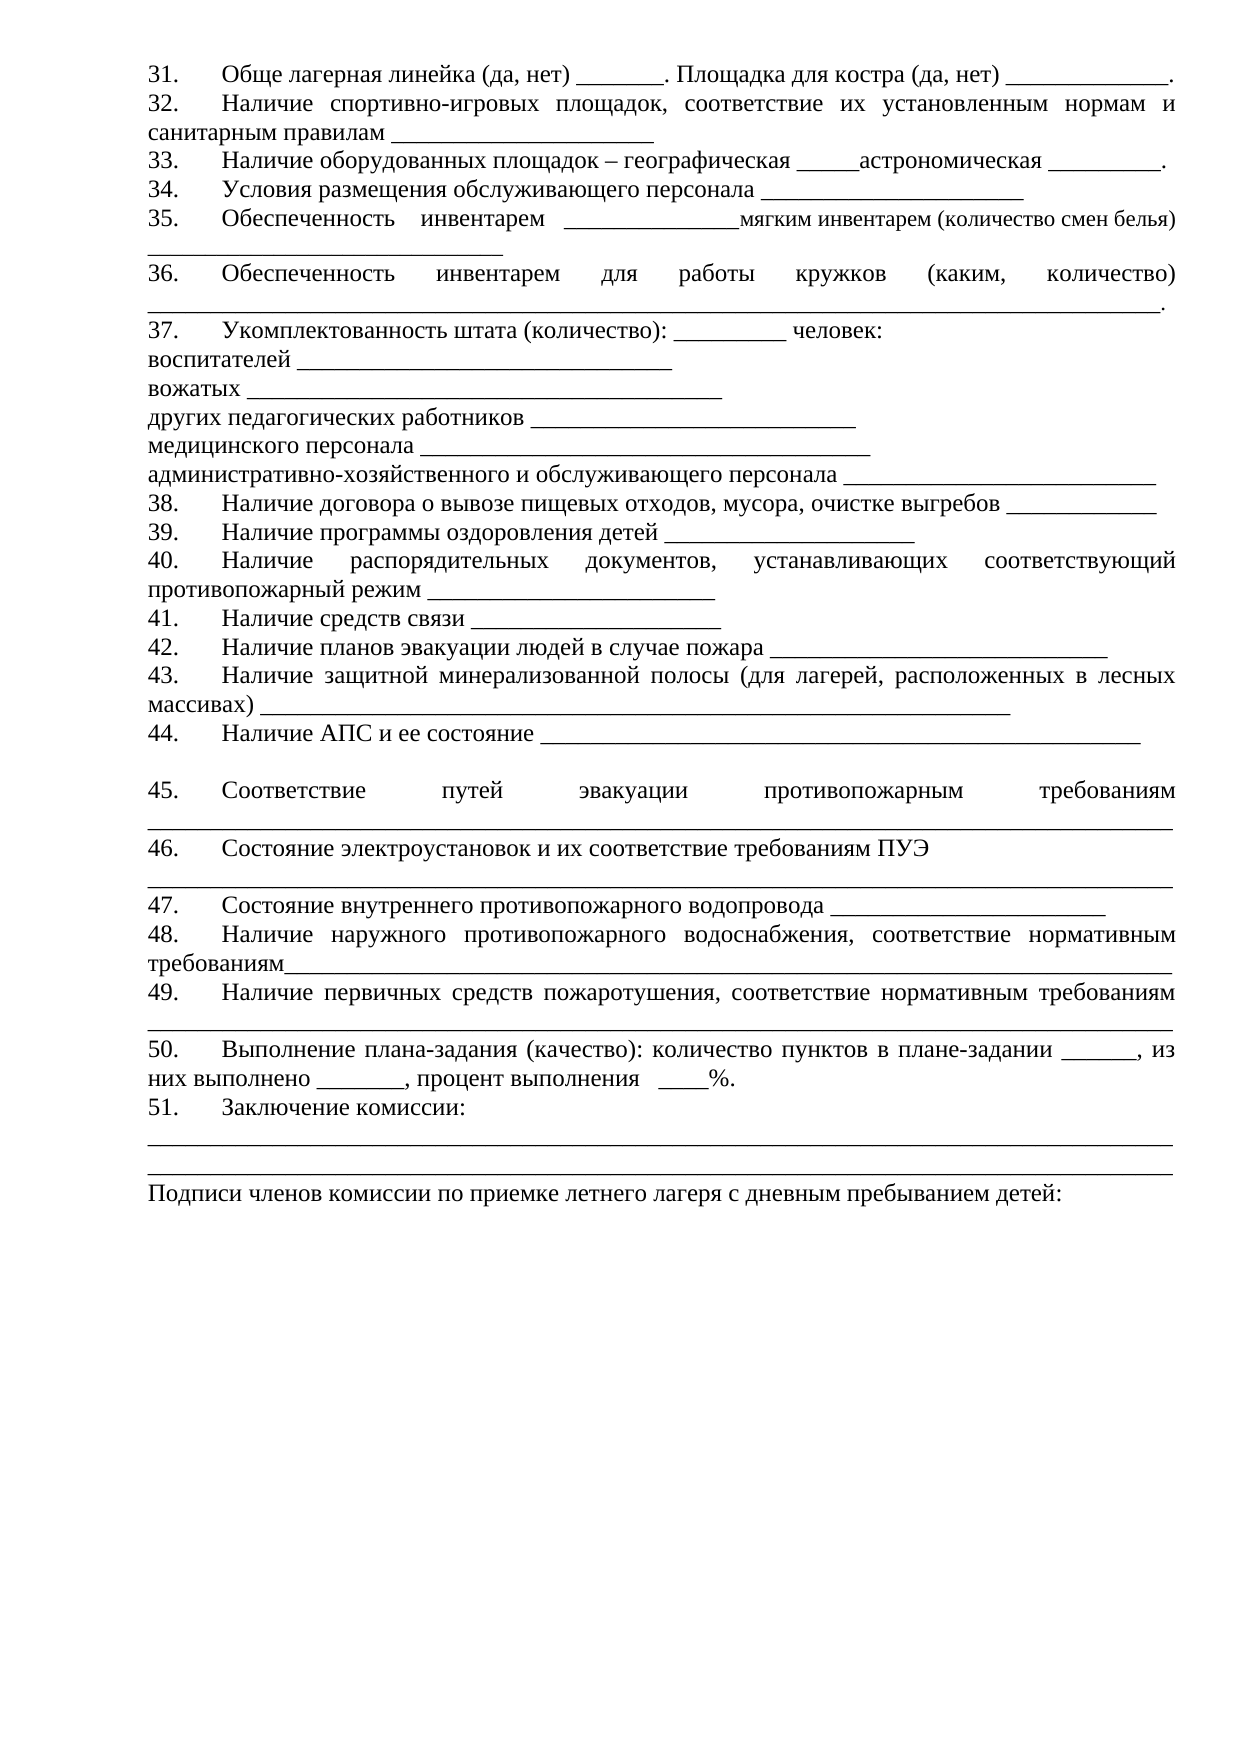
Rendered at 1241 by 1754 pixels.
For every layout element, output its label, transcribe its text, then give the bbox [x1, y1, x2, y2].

list Условия размещения обслуживающего персонала _____________________ [148, 174, 1177, 203]
list Укомплектованность штата (количество): _________ человек: [148, 316, 1177, 344]
text административно-хозяйственного и обслуживающего персонала _________________________ [148, 459, 1177, 488]
list Наличие договора о вывозе пищевых отходов, мусора, очистке выгребов ____________ [148, 488, 1177, 517]
list Наличие наружного противопожарного водоснабжения, соответствие нормативным требованиям_______________________________________________________________________ [148, 919, 1177, 977]
list Наличие оборудованных площадок – географическая _____астрономическая _________. [148, 145, 1177, 174]
list Наличие программы оздоровления детей ____________________ [148, 517, 1177, 546]
list Наличие защитной минерализованной полосы (для лагерей, расположенных в лесных массивах) ____________________________________________________________ [148, 661, 1177, 718]
list Наличие АПС и ее состояние ________________________________________________ [148, 718, 1177, 747]
list Обще лагерная линейка (да, нет) _______. Площадка для костра (да, нет) _____________. [148, 59, 1177, 88]
list Заключение комиссии: [148, 1092, 1177, 1121]
text Подписи членов комиссии по приемке летнего лагеря с дневным пребыванием детей: [148, 1178, 1177, 1207]
text ____________________________________________________________________________________________________________________________________________________________________ [148, 1121, 1177, 1178]
list Наличие первичных средств пожаротушения, соответствие нормативным требованиям __________________________________________________________________________________ [148, 977, 1177, 1034]
text вожатых ______________________________________ [148, 373, 1177, 402]
list Соответствие путей эвакуации противопожарным требованиям __________________________________________________________________________________ [148, 776, 1177, 833]
list Выполнение плана-задания (качество): количество пунктов в плане-задании ______, из них выполнено _______, процент выполнения ____%. [148, 1034, 1177, 1092]
list Наличие распорядительных документов, устанавливающих соответствующий противопожарный режим _______________________ [148, 546, 1177, 603]
list Состояние электроустановок и их соответствие требованиям ПУЭ [148, 833, 1177, 862]
text медицинского персонала ____________________________________ [148, 431, 1177, 459]
list Состояние внутреннего противопожарного водопровода ______________________ [148, 891, 1177, 919]
list Обеспеченность инвентарем для работы кружков (каким, количество) _________________________________________________________________________________. [148, 258, 1177, 316]
list Наличие средств связи ____________________ [148, 603, 1177, 632]
text воспитателей ______________________________ [148, 344, 1177, 373]
text __________________________________________________________________________________ [148, 862, 1177, 891]
list Обеспеченность инвентарем ______________мягким инвентарем (количество смен белья) _______________________________ [148, 203, 1177, 258]
text других педагогических работников __________________________ [148, 402, 1177, 431]
list Наличие спортивно-игровых площадок, соответствие их установленным нормам и санитарным правилам _____________________ [148, 88, 1177, 145]
list Наличие планов эвакуации людей в случае пожара ___________________________ [148, 632, 1177, 661]
